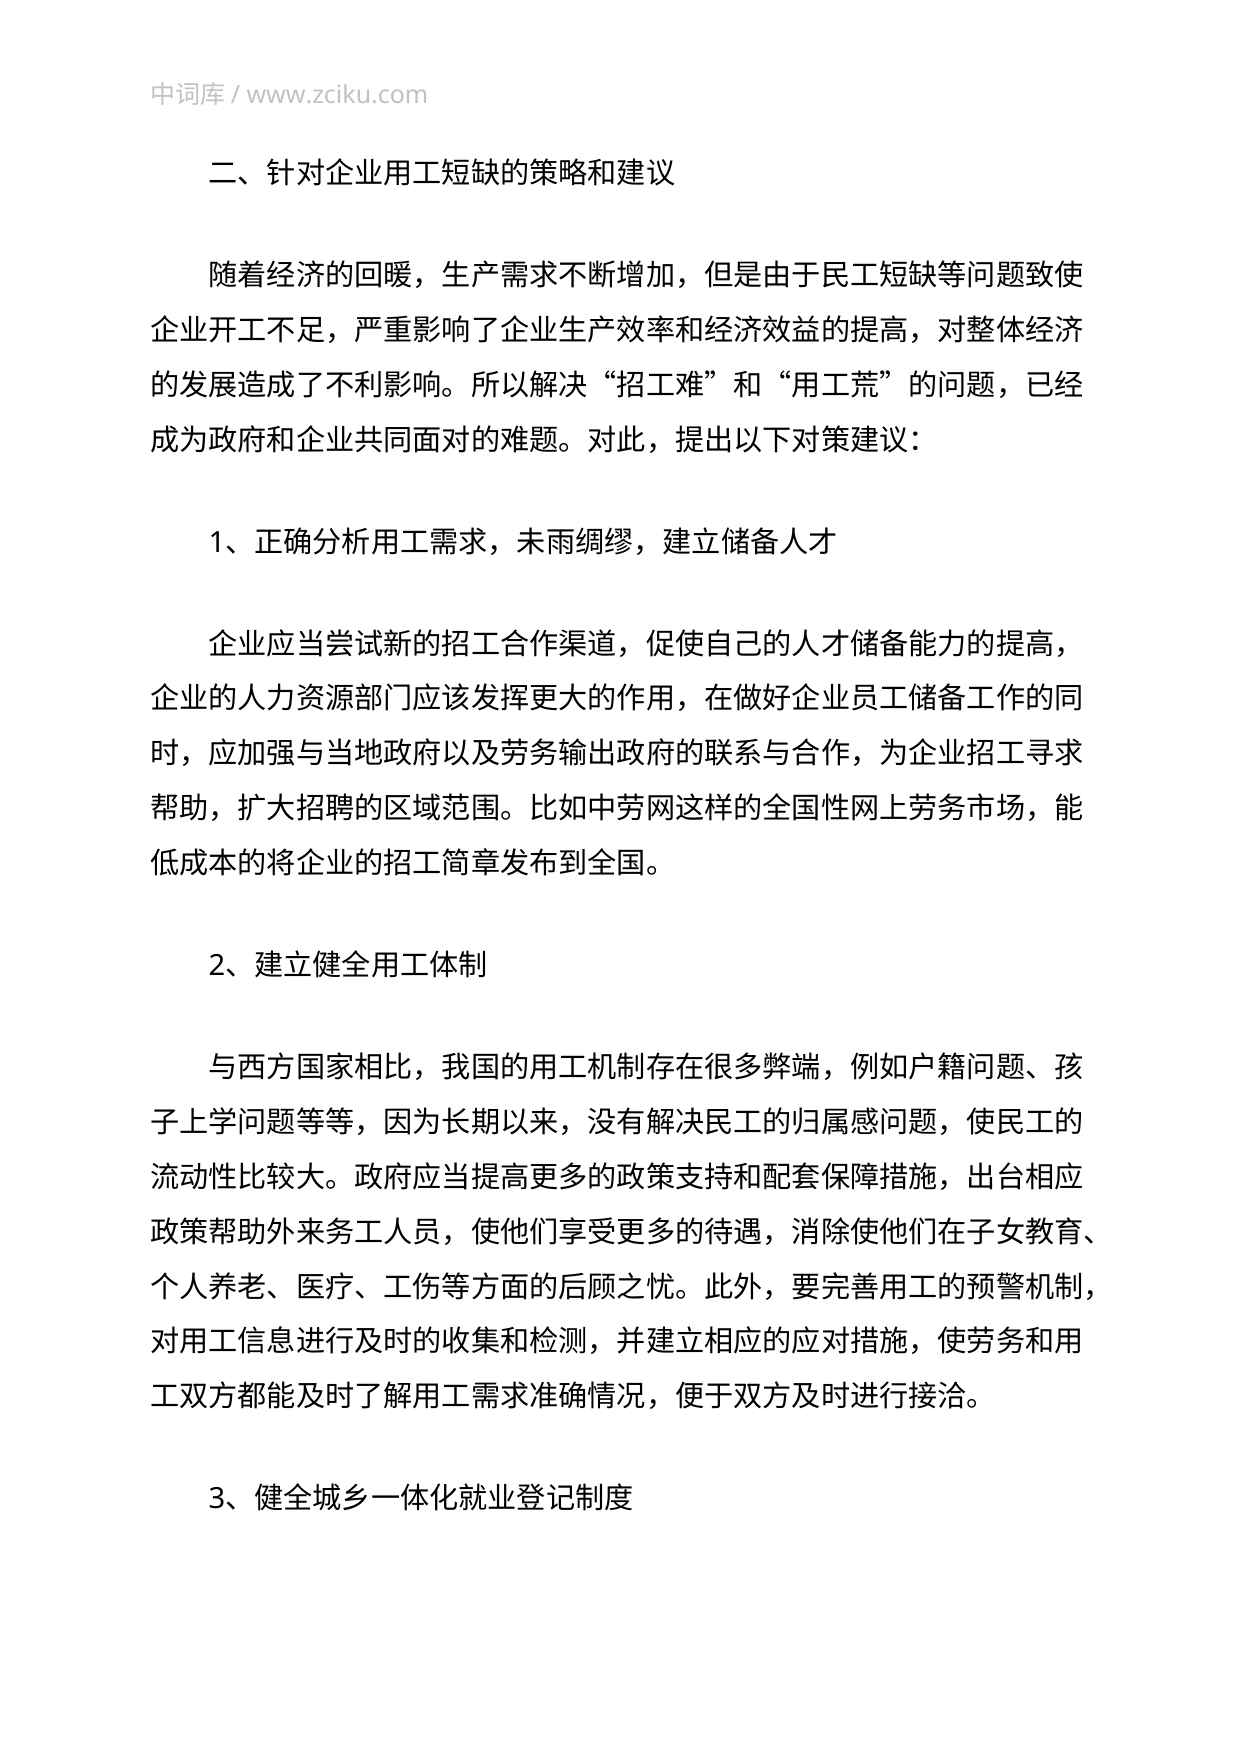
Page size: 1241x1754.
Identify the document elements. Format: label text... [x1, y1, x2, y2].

text 二、针对企业用工短缺的策略和建议 [150, 150, 1090, 192]
text 2、建立健全用工体制 [150, 942, 1090, 984]
text 企业应当尝试新的招工合作渠道，促使自己的人才储备能力的提高，企业的人力资源部门应该发挥更大的作用，在做好企业员工储备工作的同时，应加强与当地政府以及劳务输出政府的联系与合作，为企业招工寻求帮助，扩大招聘的区域范围。比如中劳网这样的全国性网上劳务市场，能低成本的将企业的招工简章发布到全国。 [150, 620, 1090, 882]
text 随着经济的回暖，生产需求不断增加，但是由于民工短缺等问题致使企业开工不足，严重影响了企业生产效率和经济效益的提高，对整体经济的发展造成了不利影响。所以解决“招工难”和“用工荒”的问题，已经成为政府和企业共同面对的难题。对此，提出以下对策建议： [150, 252, 1090, 459]
text 与西方国家相比，我国的用工机制存在很多弊端，例如户籍问题、孩子上学问题等等，因为长期以来，没有解决民工的归属感问题，使民工的流动性比较大。政府应当提高更多的政策支持和配套保障措施，出台相应政策帮助外来务工人员，使他们享受更多的待遇，消除使他们在子女教育、个人养老、医疗、工伤等方面的后顾之忧。此外，要完善用工的预警机制，对用工信息进行及时的收集和检测，并建立相应的应对措施，使劳务和用工双方都能及时了解用工需求准确情况，便于双方及时进行接洽。 [150, 1043, 1090, 1415]
text 3、健全城乡一体化就业登记制度 [150, 1475, 1090, 1517]
text 1、正确分析用工需求，未雨绸缪，建立储备人才 [150, 518, 1090, 561]
